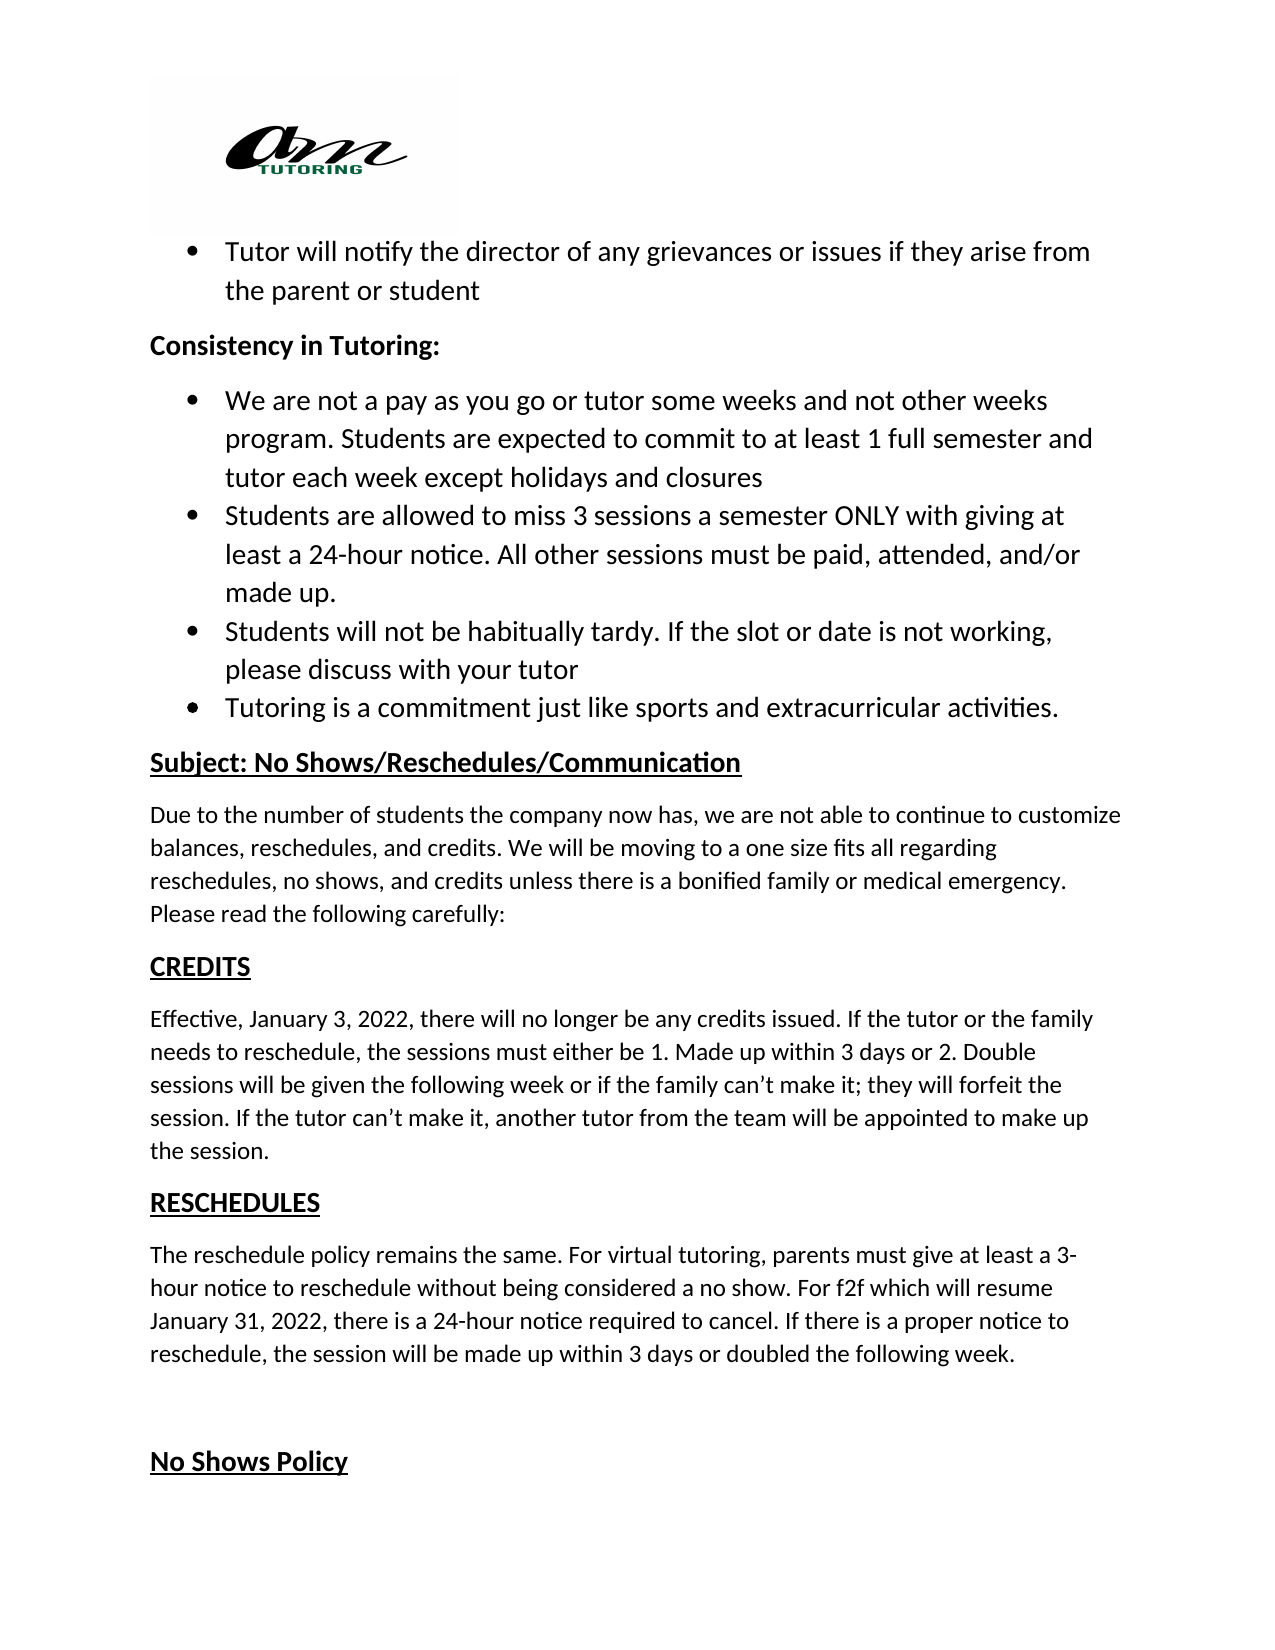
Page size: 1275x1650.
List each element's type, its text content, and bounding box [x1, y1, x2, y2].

list We are not a pay as you go or tutor some weeks and not other weeks program. Students are expected to commit to at least 1 full semester and tutor each week except holidays and closures [187, 382, 1125, 494]
list Students are allowed to miss 3 sessions a semester ONLY with giving at least a 24-hour notice. All other sessions must be paid, attended, and/or made up. [187, 497, 1125, 610]
text RESCHEDULES [150, 1184, 1125, 1220]
picture [150, 75, 461, 234]
text Consistency in Tutoring: [150, 327, 1125, 362]
list Students will not be habitually tardy. If the slot or date is not working, please discuss with your tutor [187, 613, 1125, 687]
text Effective, January 3, 2022, there will no longer be any credits issued. If the tutor or the family needs to reschedule, the sessions must either be 1. Made up within 3 days or 2. Double sessions will be given the following week or if the family can’t make it; they will forfeit the session. If the tutor can’t make it, another tutor from the team will be appointed to make up the session. [150, 1003, 1125, 1165]
text CREDITS [150, 948, 1125, 984]
list Tutor will notify the director of any grievances or issues if they arise from the parent or student [187, 233, 1125, 307]
text Due to the number of students the company now has, we are not able to continue to customize balances, reschedules, and credits. We will be moving to a one size fits all regarding reschedules, no shows, and credits unless there is a bonified family or medical emergency. Please read the following carefully: [150, 800, 1125, 929]
text No Shows Policy [150, 1443, 1125, 1478]
list Tutoring is a commitment just like sports and extracurricular activities. [187, 689, 1125, 725]
text The reschedule policy remains the same. For virtual tutoring, parents must give at least a 3-hour notice to reschedule without being considered a no show. For f2f which will resume January 31, 2022, there is a 24-hour notice required to cancel. If there is a proper notice to reschedule, the session will be made up within 3 days or doubled the following week. [150, 1239, 1125, 1369]
text Subject: No Shows/Reschedules/Communication [150, 744, 1125, 780]
